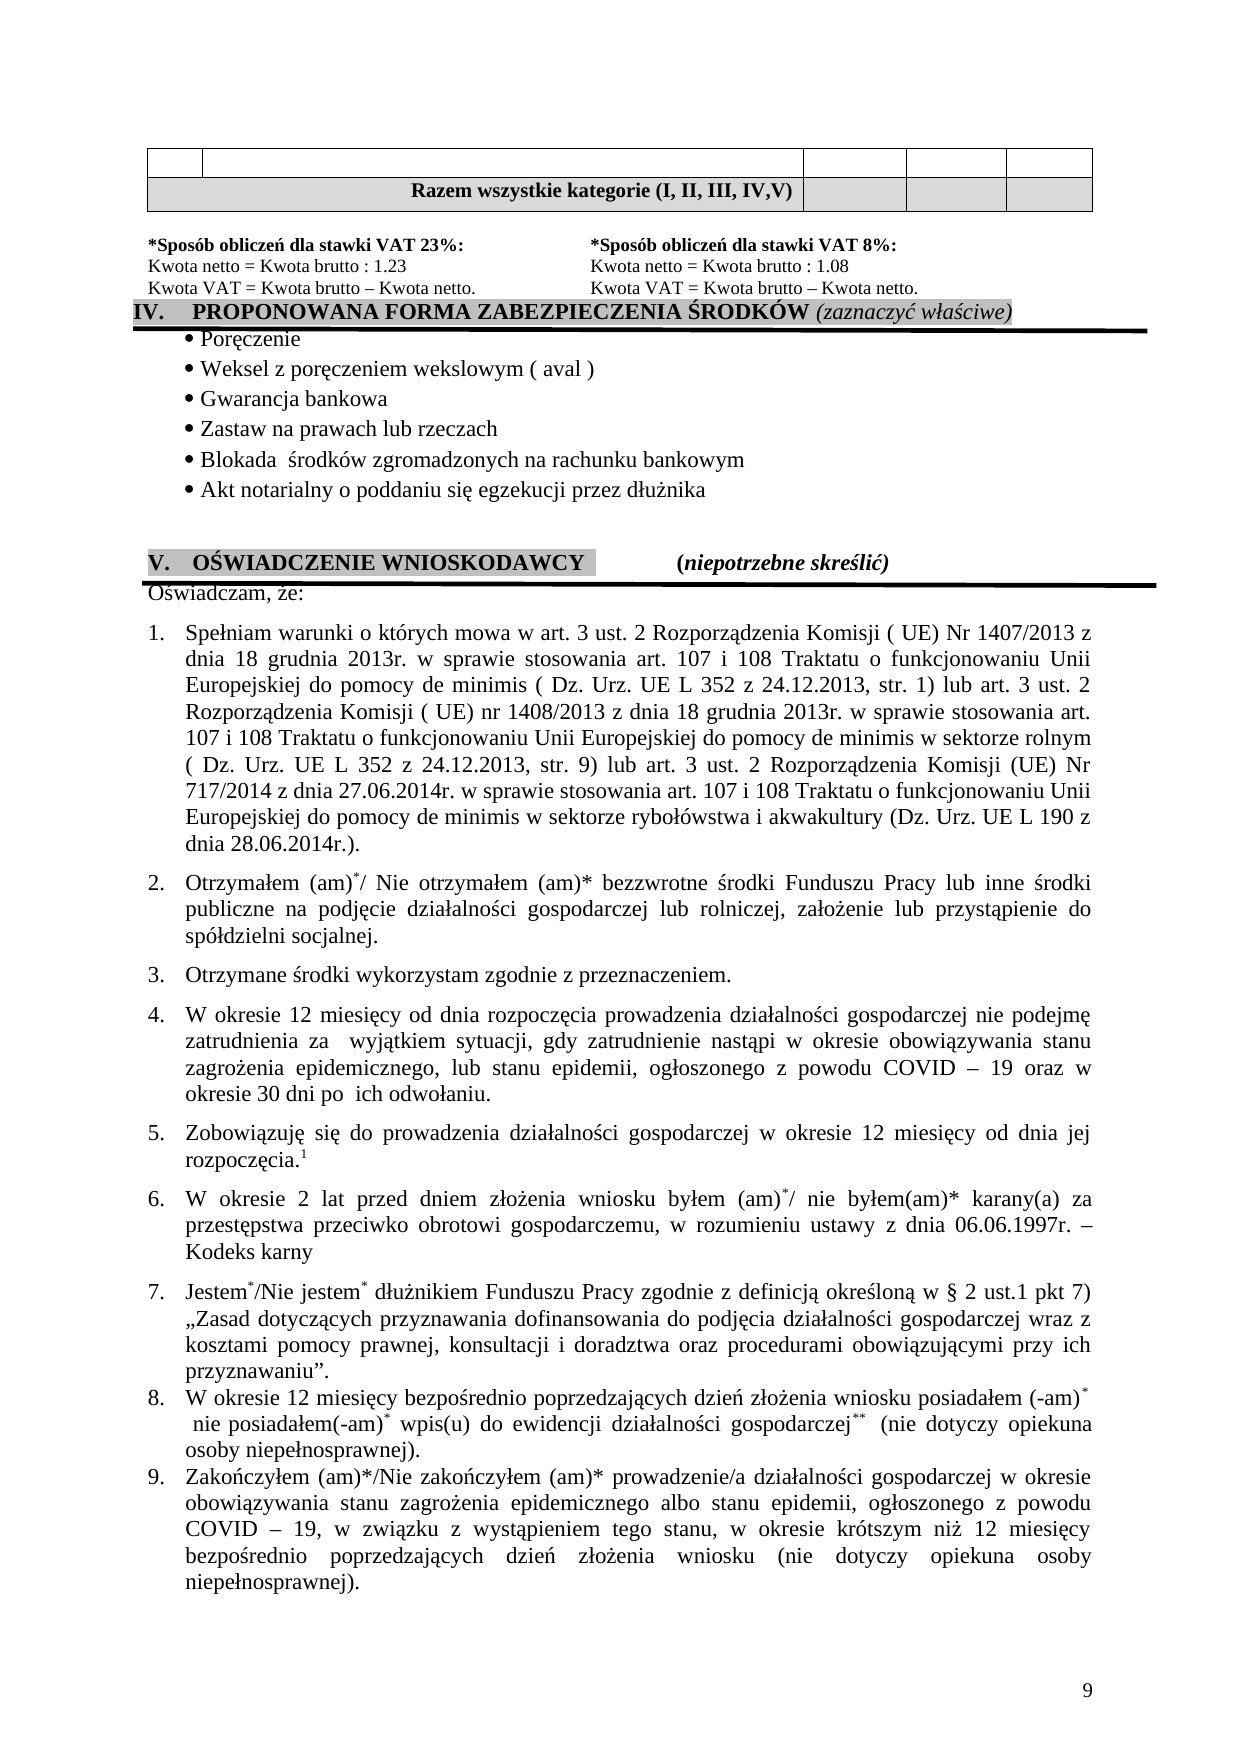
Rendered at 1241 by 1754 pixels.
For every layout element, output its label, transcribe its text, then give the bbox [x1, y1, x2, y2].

table_cell [203, 149, 803, 177]
list W okresie 12 miesięcy bezpośrednio poprzedzających dzień złożenia wniosku posiadałem (-am)* nie posiadałem(-am)* wpis(u) do ewidencji działalności gospodarczej** (nie dotyczy opiekuna osoby niepełnosprawnej). [148, 1384, 1093, 1463]
list Weksel z poręczeniem wekslowym ( aval ) [185, 355, 1093, 381]
list Akt notarialny o poddaniu się egzekucji przez dłużnika [185, 476, 1093, 502]
list Otrzymałem (am)*/ Nie otrzymałem (am)* bezzwrotne środki Funduszu Pracy lub inne środki publiczne na podjęcie działalności gospodarczej lub rolniczej, założenie lub przystąpienie do spółdzielni socjalnej. [148, 869, 1093, 948]
text Kwota netto = Kwota brutto : 1.23 Kwota netto = Kwota brutto : 1.08 [148, 255, 1093, 277]
list Zobowiązuję się do prowadzenia działalności gospodarczej w okresie 12 miesięcy od dnia jej rozpoczęcia.1 [148, 1119, 1093, 1172]
list Poręczenie [185, 332, 1093, 351]
table_cell [1007, 178, 1092, 211]
table_cell Razem wszystkie kategorie (I, II, III, IV,V) [148, 178, 803, 211]
list OŚWIADCZENIE WNIOSKODAWCY (niepotrzebne skreślić) [596, 549, 1093, 576]
list Zastaw na prawach lub rzeczach [185, 415, 1093, 442]
table_cell [148, 149, 202, 177]
list W okresie 2 lat przed dniem złożenia wniosku byłem (am)*/ nie byłem(am)* karany(a) za przestępstwa przeciwko obrotowi gospodarczemu, w rozumieniu ustawy z dnia 06.06.1997r. – Kodeks karny [148, 1185, 1093, 1264]
list PROPONOWANA FORMA ZABEZPIECZENIA ŚRODKÓW (zaznaczyć właściwe) [133, 298, 1093, 325]
table_cell [804, 149, 906, 177]
list Otrzymane środki wykorzystam zgodnie z przeznaczeniem. [148, 961, 1093, 988]
text Kwota VAT = Kwota brutto – Kwota netto. Kwota VAT = Kwota brutto – Kwota netto. [148, 277, 1093, 298]
list Blokada środków zgromadzonych na rachunku bankowym [185, 446, 1093, 472]
text Oświadczam, że: [148, 586, 1093, 606]
table_cell [804, 178, 906, 211]
text *Sposób obliczeń dla stawki VAT 23%: *Sposób obliczeń dla stawki VAT 8%: [148, 234, 1093, 255]
list Zakończyłem (am)*/Nie zakończyłem (am)* prowadzenie/a działalności gospodarczej w okresie obowiązywania stanu zagrożenia epidemicznego albo stanu epidemii, ogłoszonego z powodu COVID – 19, w związku z wystąpieniem tego stanu, w okresie krótszym niż 12 miesięcy bezpośrednio poprzedzających dzień złożenia wniosku (nie dotyczy opiekuna osoby niepełnosprawnej). [148, 1463, 1093, 1594]
table_cell [907, 178, 1006, 211]
list W okresie 12 miesięcy od dnia rozpoczęcia prowadzenia działalności gospodarczej nie podejmę zatrudnienia za wyjątkiem sytuacji, gdy zatrudnienie nastąpi w okresie obowiązywania stanu zagrożenia epidemicznego, lub stanu epidemii, ogłoszonego z powodu COVID – 19 oraz w okresie 30 dni po ich odwołaniu. [148, 1001, 1093, 1106]
list Jestem*/Nie jestem* dłużnikiem Funduszu Pracy zgodnie z definicją określoną w § 2 ust.1 pkt 7) „Zasad dotyczących przyznawania dofinansowania do podjęcia działalności gospodarczej wraz z kosztami pomocy prawnej, konsultacji i doradztwa oraz procedurami obowiązującymi przy ich przyznawaniu”. [148, 1278, 1093, 1384]
list Spełniam warunki o których mowa w art. 3 ust. 2 Rozporządzenia Komisji ( UE) Nr 1407/2013 z dnia 18 grudnia 2013r. w sprawie stosowania art. 107 i 108 Traktatu o funkcjonowaniu Unii Europejskiej do pomocy de minimis ( Dz. Urz. UE L 352 z 24.12.2013, str. 1) lub art. 3 ust. 2 Rozporządzenia Komisji ( UE) nr 1408/2013 z dnia 18 grudnia 2013r. w sprawie stosowania art. 107 i 108 Traktatu o funkcjonowaniu Unii Europejskiej do pomocy de minimis w sektorze rolnym ( Dz. Urz. UE L 352 z 24.12.2013, str. 9) lub art. 3 ust. 2 Rozporządzenia Komisji (UE) Nr 717/2014 z dnia 27.06.2014r. w sprawie stosowania art. 107 i 108 Traktatu o funkcjonowaniu Unii Europejskiej do pomocy de minimis w sektorze rybołówstwa i akwakultury (Dz. Urz. UE L 190 z dnia 28.06.2014r.). [148, 619, 1093, 856]
table_cell [1007, 149, 1092, 177]
table_cell [907, 149, 1006, 177]
list Gwarancja bankowa [185, 385, 1093, 412]
